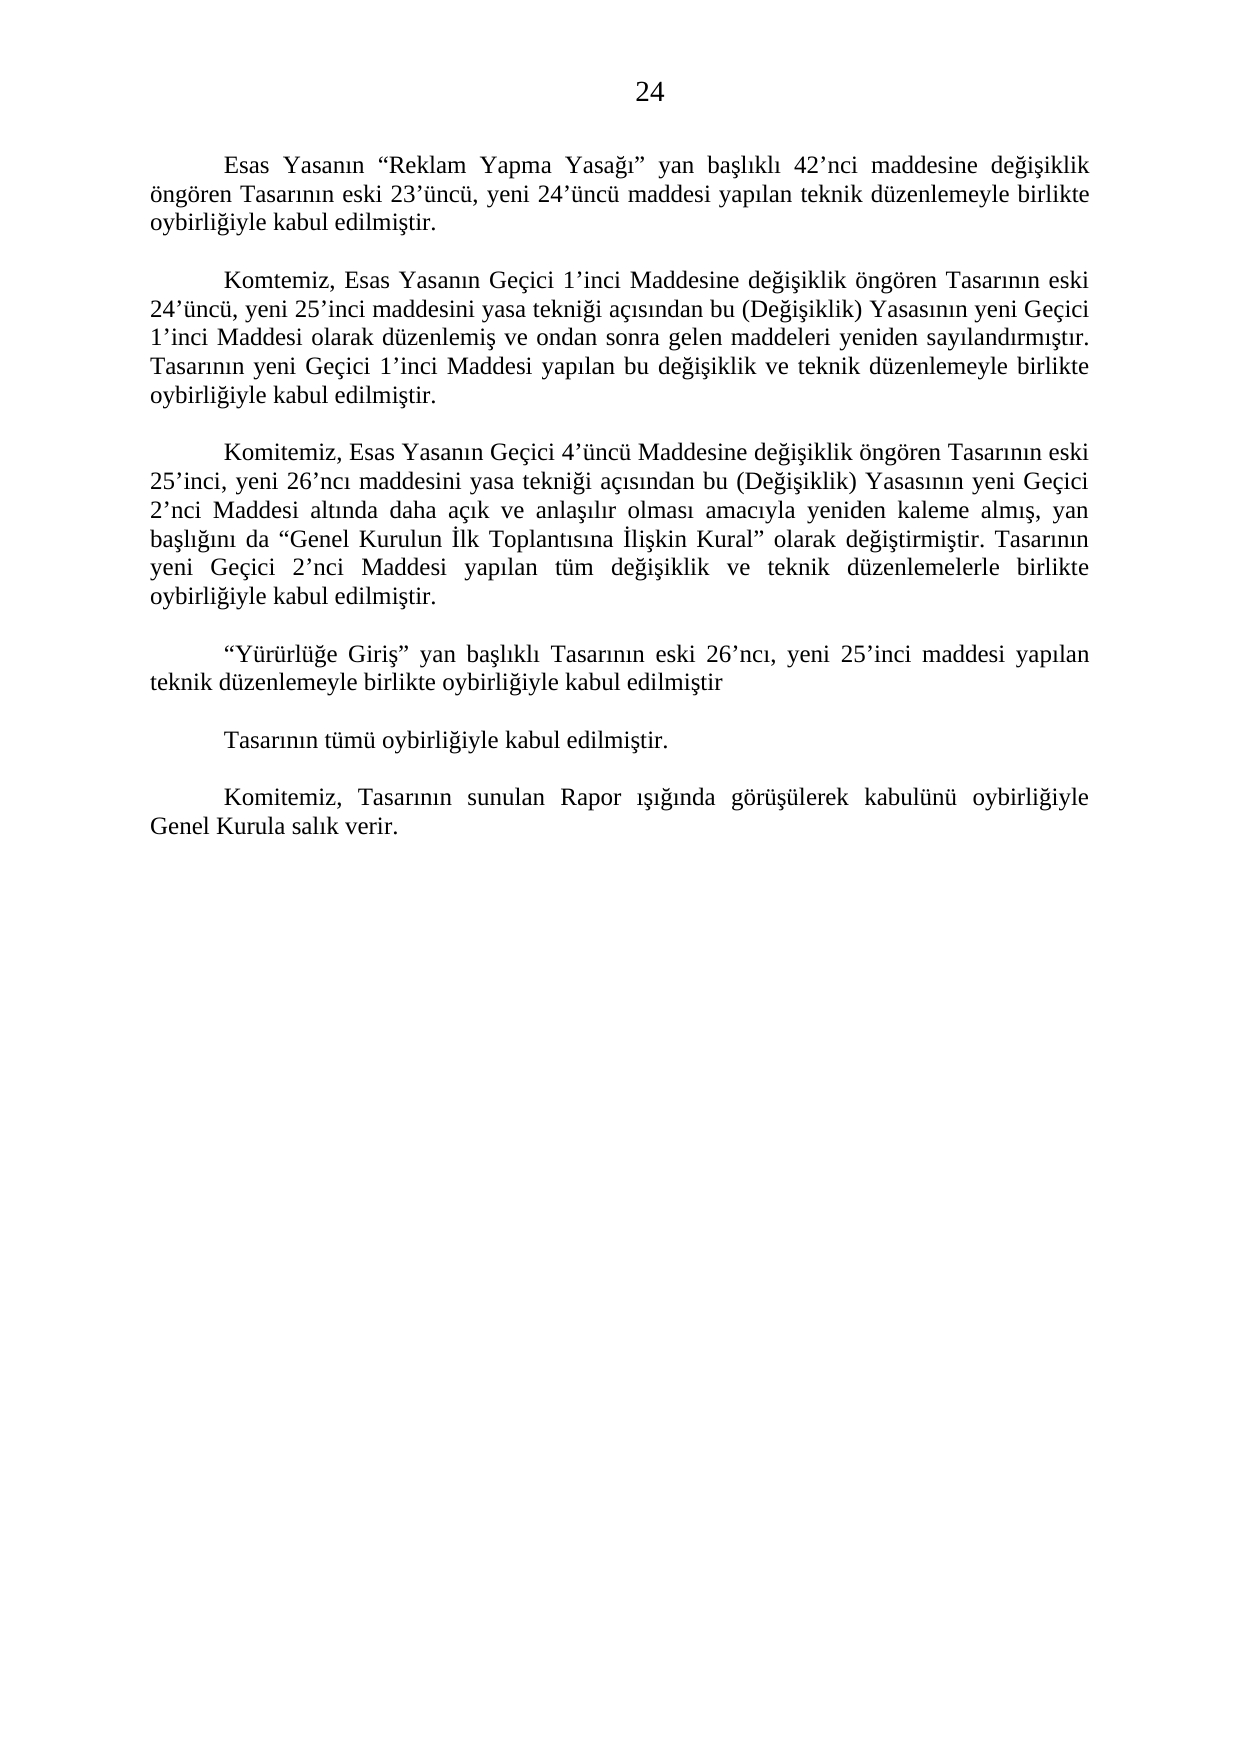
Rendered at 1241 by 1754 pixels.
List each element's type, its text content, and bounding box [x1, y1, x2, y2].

text Komtemiz, Esas Yasanın Geçici 1’inci Maddesine değişiklik öngören Tasarının eski 24’üncü, yeni 25’inci maddesini yasa tekniği açısından bu (Değişiklik) Yasasının yeni Geçici 1’inci Maddesi olarak düzenlemiş ve ondan sonra gelen maddeleri yeniden sayılandırmıştır. Tasarının yeni Geçici 1’inci Maddesi yapılan bu değişiklik ve teknik düzenlemeyle birlikte oybirliğiyle kabul edilmiştir. [150, 265, 1090, 409]
text Esas Yasanın “Reklam Yapma Yasağı” yan başlıklı 42’nci maddesine değişiklik öngören Tasarının eski 23’üncü, yeni 24’üncü maddesi yapılan teknik düzenlemeyle birlikte oybirliğiyle kabul edilmiştir. [150, 150, 1090, 236]
text Komitemiz, Tasarının sunulan Rapor ışığında görüşülerek kabulünü oybirliğiyle Genel Kurula salık verir. [150, 782, 1090, 840]
text Komitemiz, Esas Yasanın Geçici 4’üncü Maddesine değişiklik öngören Tasarının eski 25’inci, yeni 26’ncı maddesini yasa tekniği açısından bu (Değişiklik) Yasasının yeni Geçici 2’nci Maddesi altında daha açık ve anlaşılır olması amacıyla yeniden kaleme almış, yan başlığını da “Genel Kurulun İlk Toplantısına İlişkin Kural” olarak değiştirmiştir. Tasarının yeni Geçici 2’nci Maddesi yapılan tüm değişiklik ve teknik düzenlemelerle birlikte oybirliğiyle kabul edilmiştir. [150, 437, 1090, 610]
text Tasarının tümü oybirliğiyle kabul edilmiştir. [150, 725, 1090, 754]
text “Yürürlüğe Giriş” yan başlıklı Tasarının eski 26’ncı, yeni 25’inci maddesi yapılan teknik düzenlemeyle birlikte oybirliğiyle kabul edilmiştir [150, 639, 1090, 696]
